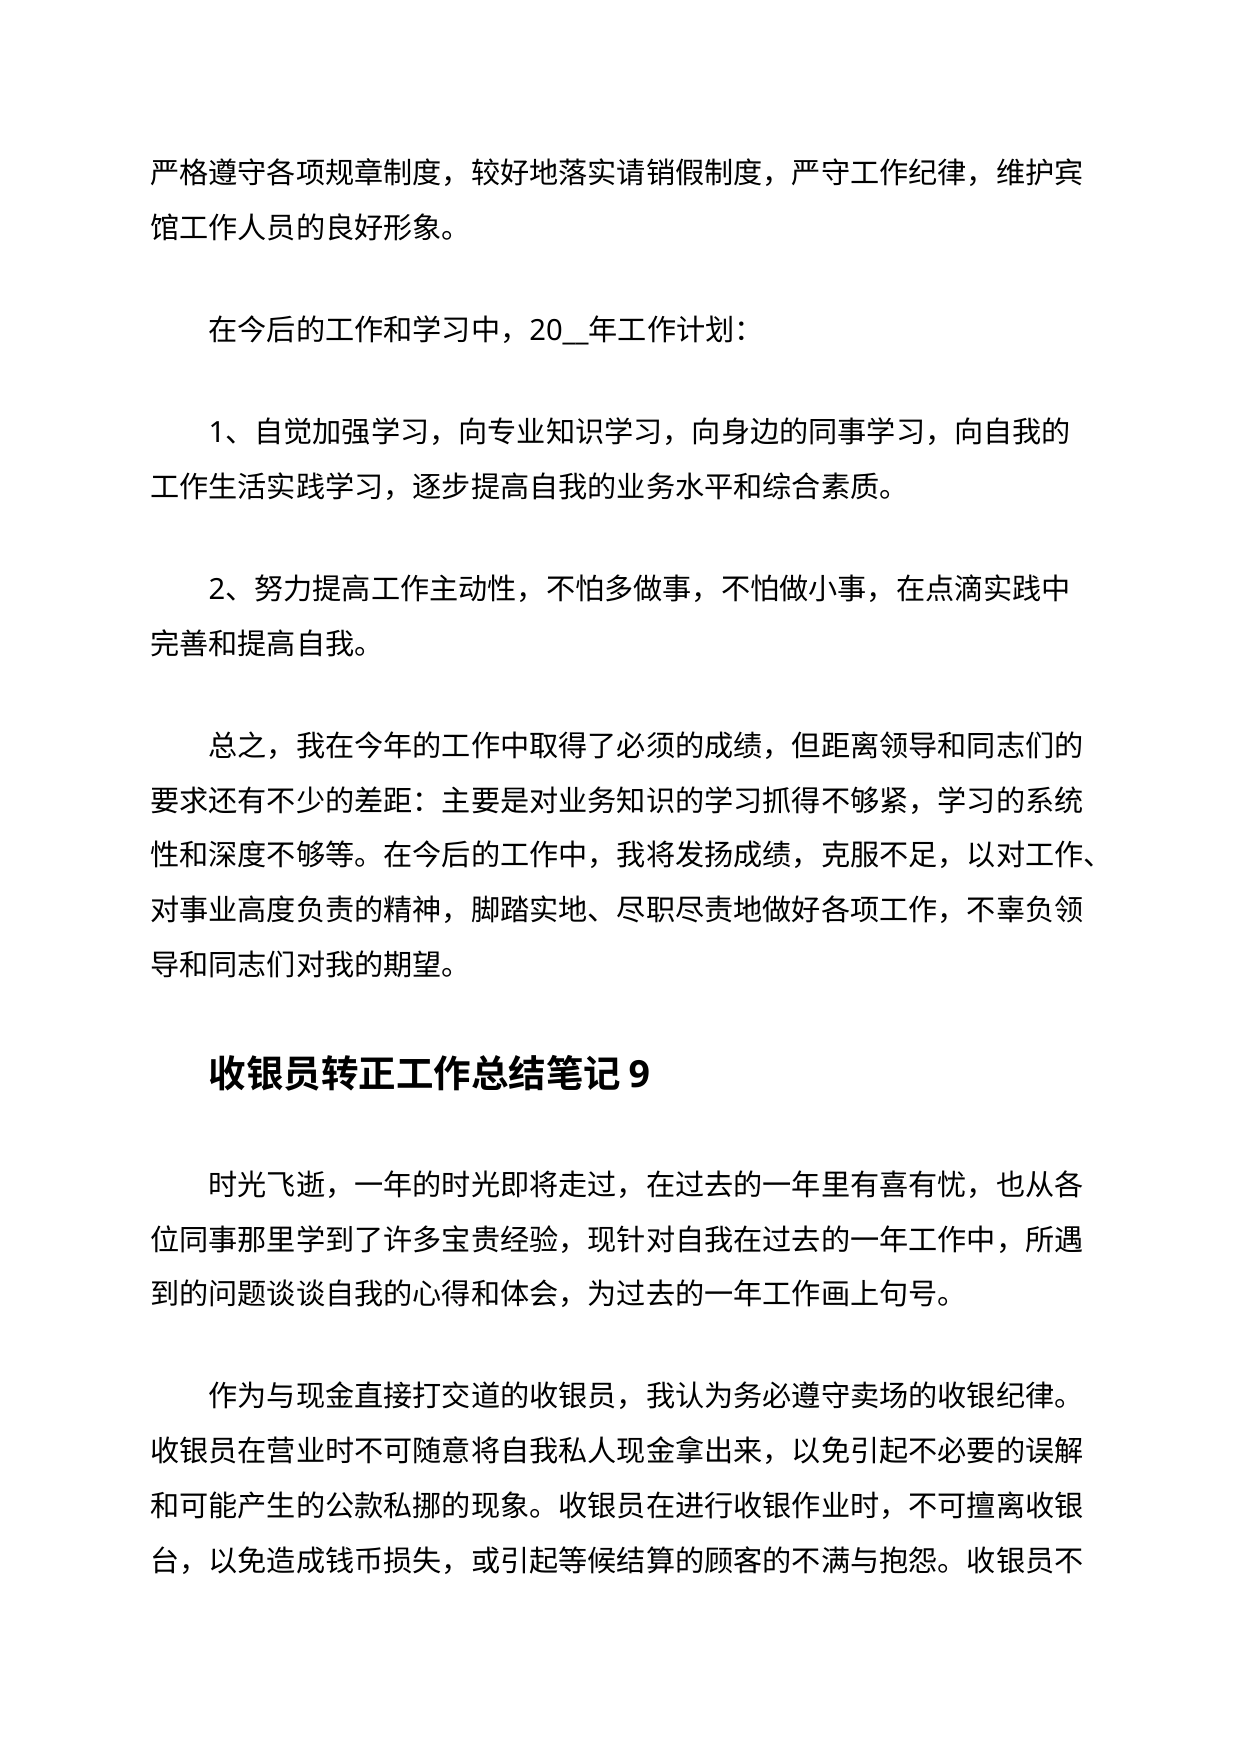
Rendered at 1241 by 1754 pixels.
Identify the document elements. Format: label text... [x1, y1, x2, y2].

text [150, 1373, 1090, 1580]
text 1、自觉加强学习，向专业知识学习，向身边的同事学习，向自我的工作生活实践学习，逐步提高自我的业务水平和综合素质。 [150, 409, 1090, 506]
text 总之，我在今年的工作中取得了必须的成绩，但距离领导和同志们的要求还有不少的差距：主要是对业务知识的学习抓得不够紧，学习的系统性和深度不够等。在今后的工作中，我将发扬成绩，克服不足，以对工作、对事业高度负责的精神，脚踏实地、尽职尽责地做好各项工作，不辜负领导和同志们对我的期望。 [150, 722, 1090, 984]
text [150, 150, 1090, 247]
text 在今后的工作和学习中，20__年工作计划： [150, 307, 1090, 349]
text 2、努力提高工作主动性，不怕多做事，不怕做小事，在点滴实践中完善和提高自我。 [150, 565, 1090, 663]
text 收银员转正工作总结笔记9 [150, 1043, 1090, 1098]
text 时光飞逝，一年的时光即将走过，在过去的一年里有喜有忧，也从各位同事那里学到了许多宝贵经验，现针对自我在过去的一年工作中，所遇到的问题谈谈自我的心得和体会，为过去的一年工作画上句号。 [150, 1161, 1090, 1313]
